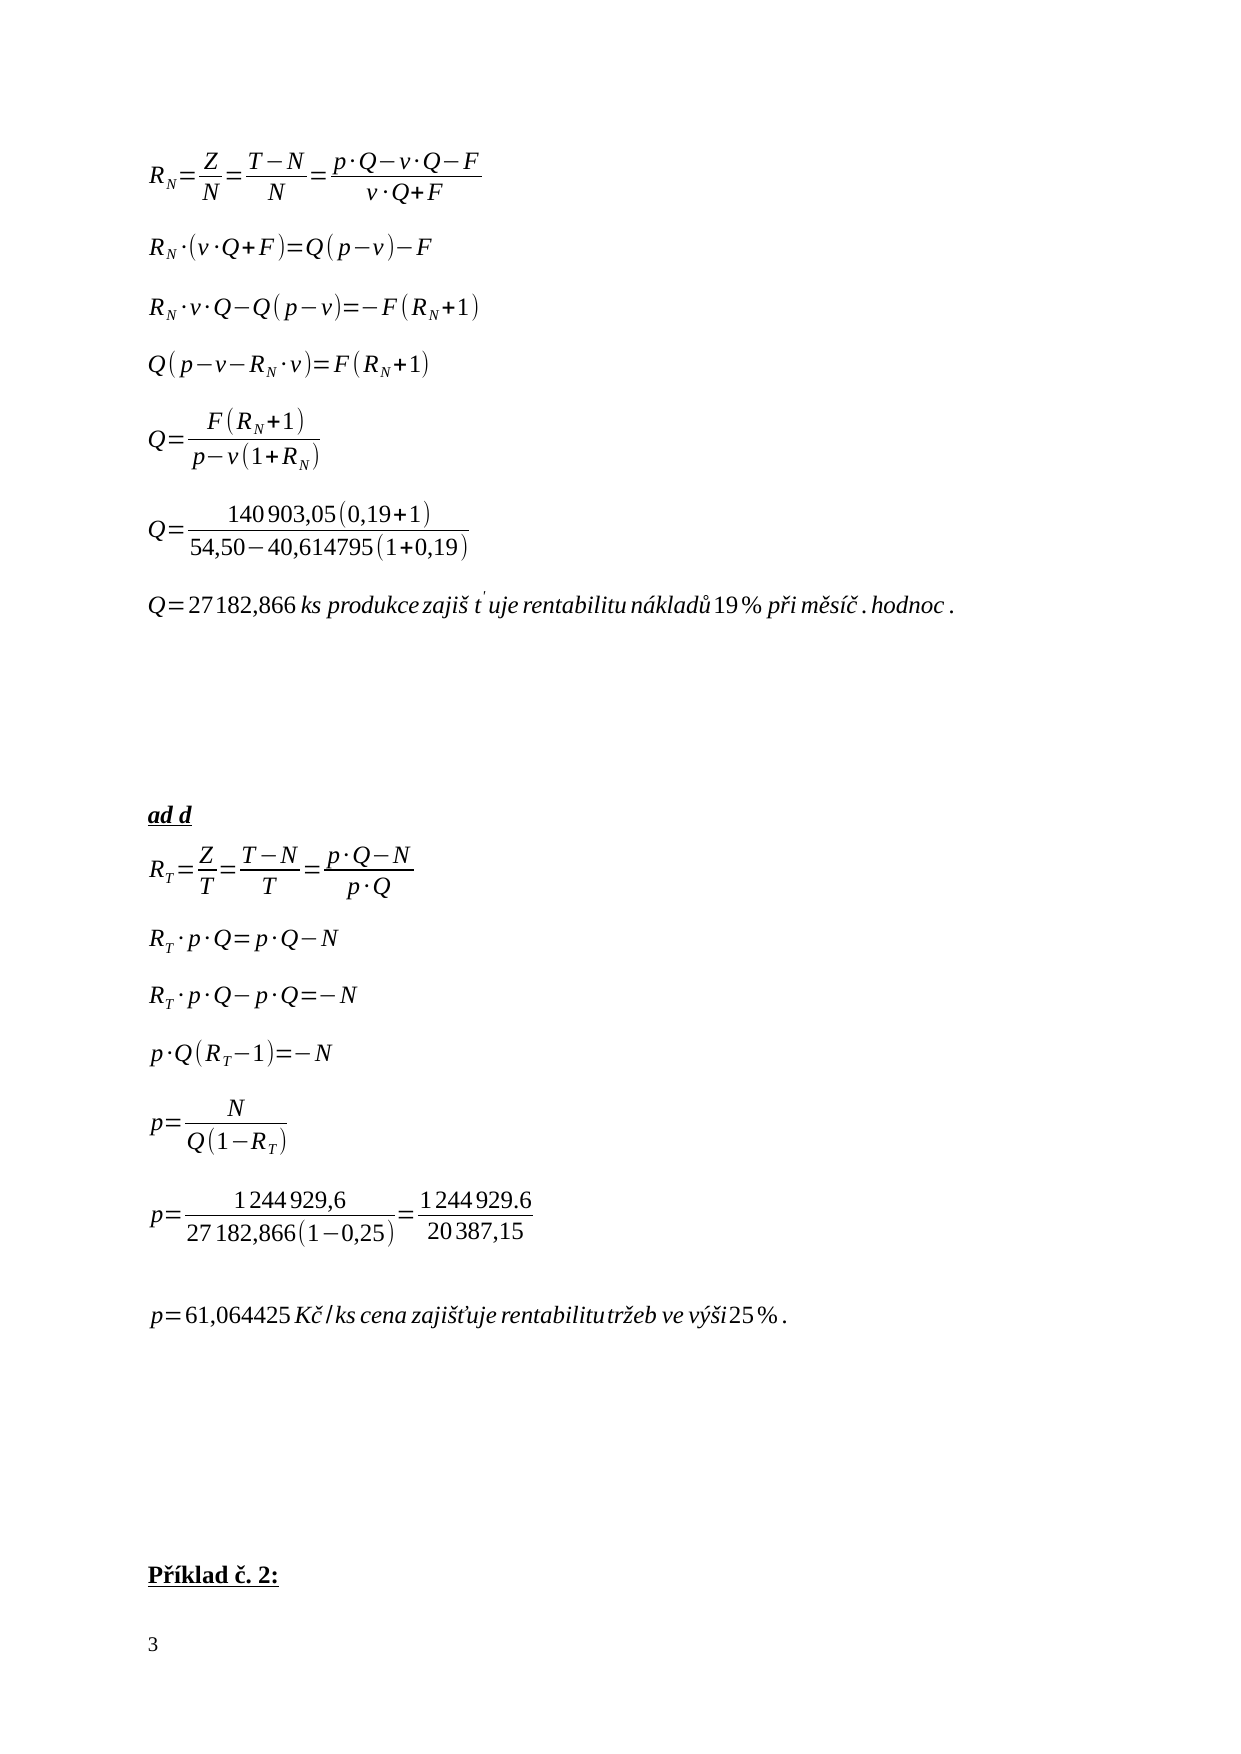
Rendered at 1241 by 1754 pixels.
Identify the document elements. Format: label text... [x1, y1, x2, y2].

text ad d [148, 800, 1125, 829]
text Příklad č. 2: [148, 1561, 1125, 1589]
